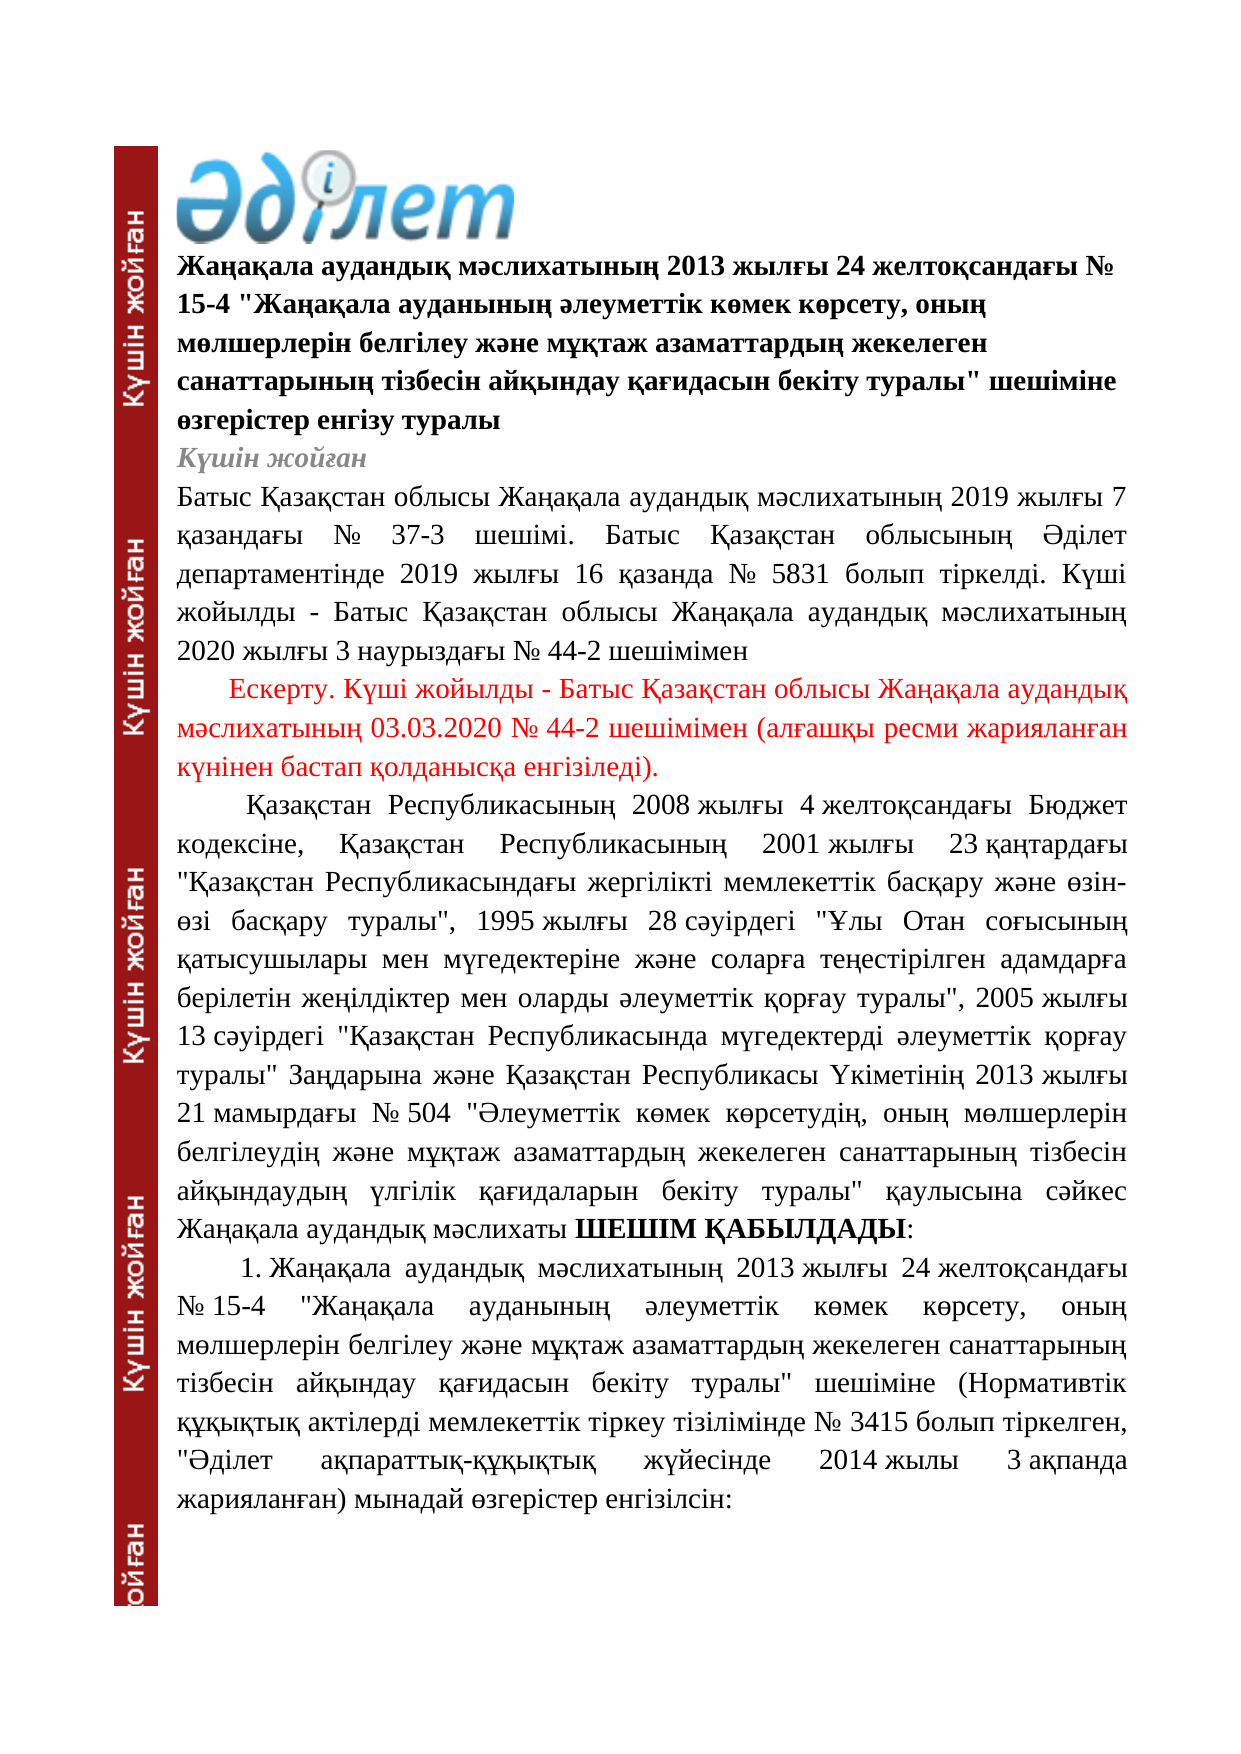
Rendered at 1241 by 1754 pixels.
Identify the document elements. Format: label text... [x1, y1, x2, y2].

picture [114, 1514, 158, 1606]
text 1. Жаңақала аудандық мәслихатының 2013 жылғы 24 желтоқсандағы № 15-4 "Жаңақала ауданының әлеуметтік көмек көрсету, оның мөлшерлерін белгілеу және мұқтаж азаматтардың жекелеген санаттарының тізбесін айқындау қағидасын бекіту туралы" шешіміне (Нормативтік құқықтық актілерді мемлекеттік тіркеу тізілімінде № 3415 болып тіркелген, "Әділет ақпараттық-құқықтық жүйесінде 2014 жылы 3 ақпанда жарияланған) мынадай өзгерістер енгізілсін: [112, 1250, 1128, 1514]
text Күшін жойған [112, 440, 1128, 474]
picture [114, 146, 158, 248]
text Қазақстан Республикасының 2008 жылғы 4 желтоқсандағы Бюджет кодексіне, Қазақстан Республикасының 2001 жылғы 23 қаңтардағы "Қазақстан Республикасындағы жергілікті мемлекеттік басқару және өзін-өзі басқару туралы", 1995 жылғы 28 сәуірдегі "Ұлы Отан соғысының қатысушылары мен мүгедектеріне және соларға теңестірілген адамдарға берілетін жеңілдіктер мен оларды әлеуметтік қорғау туралы", 2005 жылғы 13 сәуірдегі "Қазақстан Республикасында мүгедектерді әлеуметтік қорғау туралы" Заңдарына және Қазақстан Республикасы Үкіметінің 2013 жылғы 21 мамырдағы № 504 "Әлеуметтік көмек көрсетудің, оның мөлшерлерін белгілеудің және мұқтаж азаматтардың жекелеген санаттарының тізбесін айқындаудың үлгілік қағидаларын бекіту туралы" қаулысына сәйкес Жаңақала аудандық мәслихаты ШЕШІМ ҚАБЫЛДАДЫ: [112, 787, 1128, 1245]
text Жаңақала аудандық мәслихатының 2013 жылғы 24 желтоқсандағы № 15-4 "Жаңақала ауданының әлеуметтік көмек көрсету, оның мөлшерлерін белгілеу және мұқтаж азаматтардың жекелеген санаттарының тізбесін айқындау қағидасын бекіту туралы" шешіміне өзгерістер енгізу туралы [112, 248, 1128, 435]
picture [114, 782, 158, 787]
text Батыс Қазақстан облысы Жаңақала аудандық мәслихатының 2019 жылғы 7 қазандағы № 37-3 шешімі. Батыс Қазақстан облысының Әділет департаментінде 2019 жылғы 16 қазанда № 5831 болып тіркелді. Күші жойылды - Батыс Қазақстан облысы Жаңақала аудандық мәслихатының 2020 жылғы 3 наурыздағы № 44-2 шешімімен [112, 479, 1128, 667]
text Ескерту. Күші жойылды - Батыс Қазақстан облысы Жаңақала аудандық мәслихатының 03.03.2020 № 44-2 шешімімен (алғашқы ресми жарияланған күнінен бастап қолданысқа енгізіледі). [112, 672, 1128, 782]
picture [114, 474, 158, 479]
picture [114, 1245, 158, 1250]
picture [114, 667, 158, 672]
picture [176, 150, 515, 244]
picture [114, 435, 158, 440]
